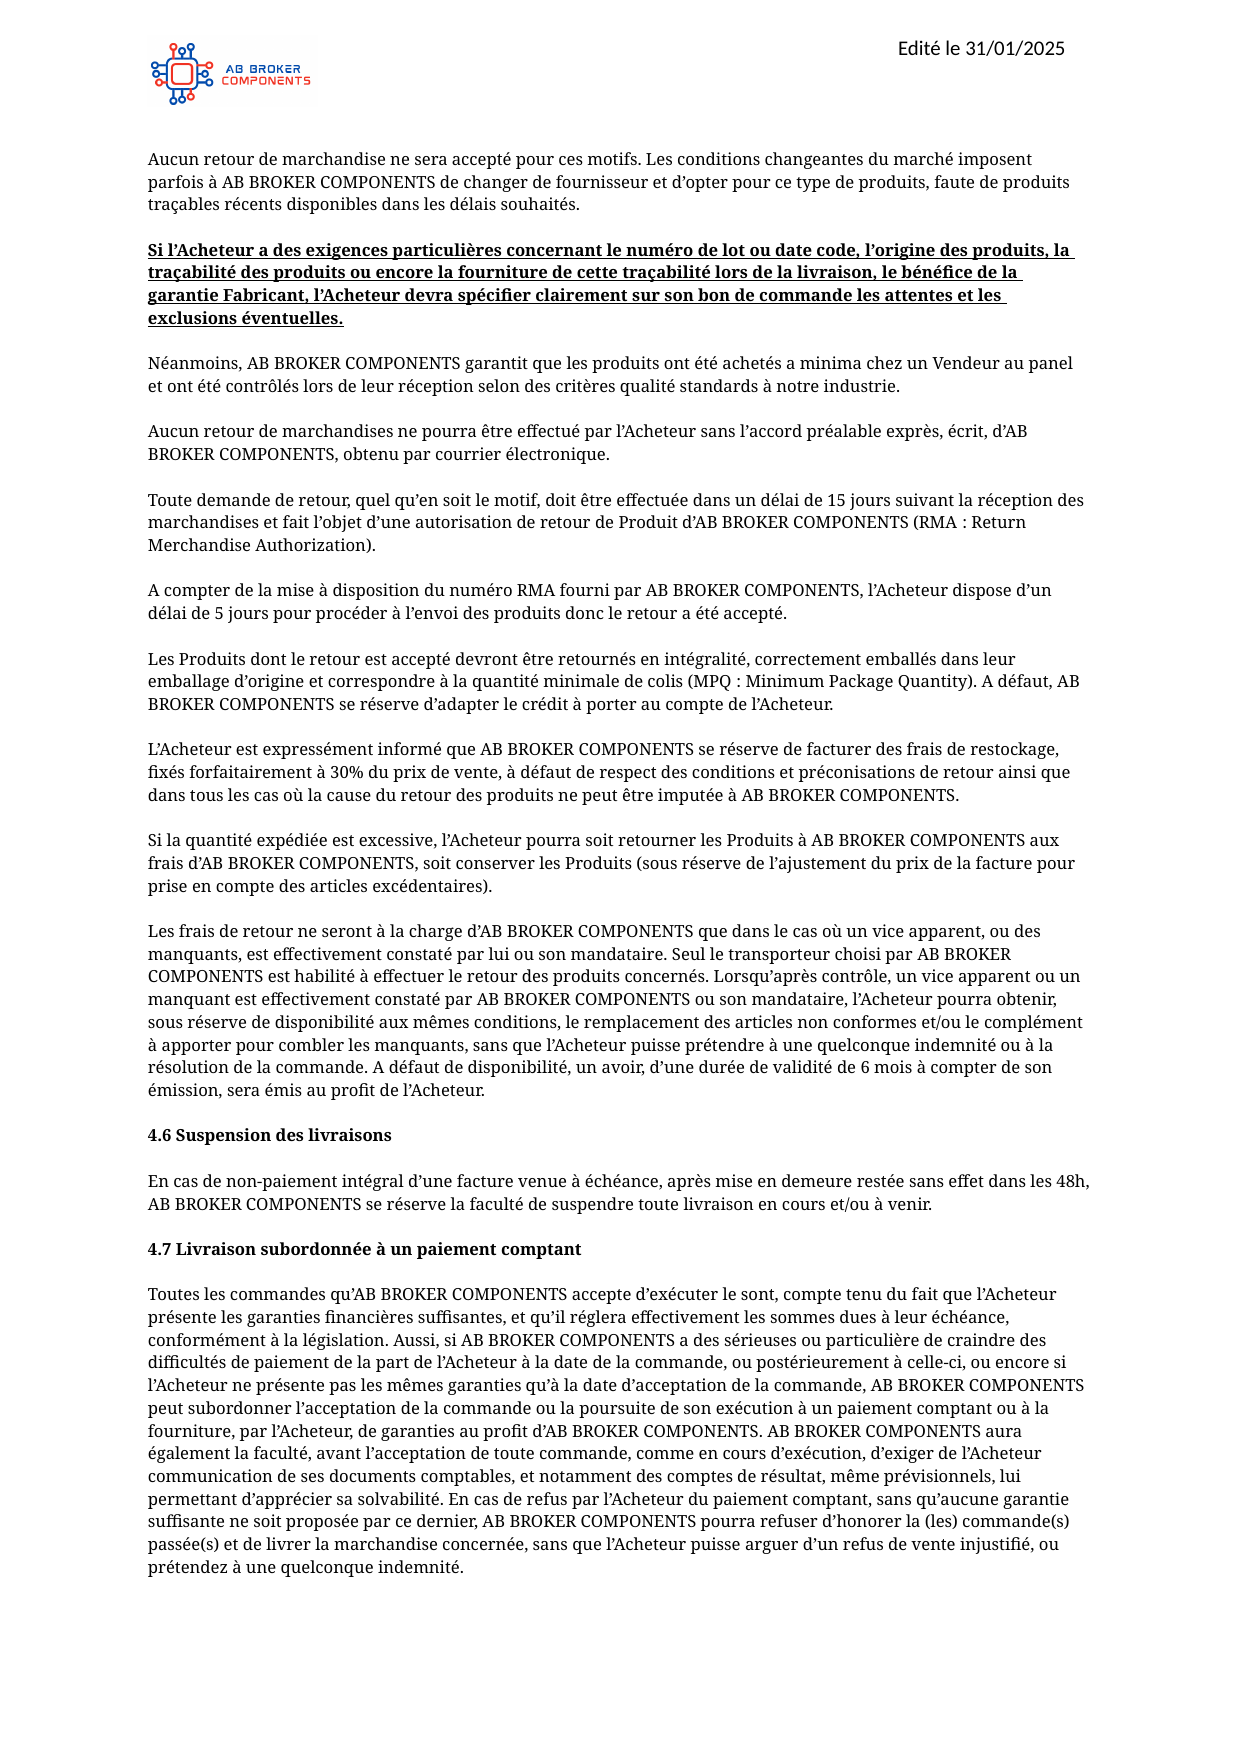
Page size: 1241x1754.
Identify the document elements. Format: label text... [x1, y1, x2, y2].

text Si la quantité expédiée est excessive, l’Acheteur pourra soit retourner les Produits à AB BROKER COMPONENTS aux frais d’AB BROKER COMPONENTS, soit conserver les Produits (sous réserve de l’ajustement du prix de la facture pour prise en compte des articles excédentaires). [148, 829, 1093, 897]
picture [146, 35, 319, 107]
text Aucun retour de marchandise ne sera accepté pour ces motifs. Les conditions changeantes du marché imposent parfois à AB BROKER COMPONENTS de changer de fournisseur et d’opter pour ce type de produits, faute de produits traçables récents disponibles dans les délais souhaités. [148, 148, 1093, 216]
text 4.6 Suspension des livraisons [148, 1124, 1093, 1147]
text Toutes les commandes qu’AB BROKER COMPONENTS accepte d’exécuter le sont, compte tenu du fait que l’Acheteur présente les garanties financières suffisantes, et qu’il réglera effectivement les sommes dues à leur échéance, conformément à la législation. Aussi, si AB BROKER COMPONENTS a des sérieuses ou particulière de craindre des difficultés de paiement de la part de l’Acheteur à la date de la commande, ou postérieurement à celle-ci, ou encore si l’Acheteur ne présente pas les mêmes garanties qu’à la date d’acceptation de la commande, AB BROKER COMPONENTS peut subordonner l’acceptation de la commande ou la poursuite de son exécution à un paiement comptant ou à la fourniture, par l’Acheteur, de garanties au profit d’AB BROKER COMPONENTS. AB BROKER COMPONENTS aura également la faculté, avant l’acceptation de toute commande, comme en cours d’exécution, d’exiger de l’Acheteur communication de ses documents comptables, et notamment des comptes de résultat, même prévisionnels, lui permettant d’apprécier sa solvabilité. En cas de refus par l’Acheteur du paiement comptant, sans qu’aucune garantie suffisante ne soit proposée par ce dernier, AB BROKER COMPONENTS pourra refuser d’honorer la (les) commande(s) passée(s) et de livrer la marchandise concernée, sans que l’Acheteur puisse arguer d’un refus de vente injustifié, ou prétendez à une quelconque indemnité. [148, 1283, 1093, 1578]
text Les Produits dont le retour est accepté devront être retournés en intégralité, correctement emballés dans leur emballage d’origine et correspondre à la quantité minimale de colis (MPQ : Minimum Package Quantity). A défaut, AB BROKER COMPONENTS se réserve d’adapter le crédit à porter au compte de l’Acheteur. [148, 647, 1093, 715]
text 4.7 Livraison subordonnée à un paiement comptant [148, 1238, 1093, 1260]
text Néanmoins, AB BROKER COMPONENTS garantit que les produits ont été achetés a minima chez un Vendeur au panel et ont été contrôlés lors de leur réception selon des critères qualité standards à notre industrie. [148, 352, 1093, 397]
text L’Acheteur est expressément informé que AB BROKER COMPONENTS se réserve de facturer des frais de restockage, fixés forfaitairement à 30% du prix de vente, à défaut de respect des conditions et préconisations de retour ainsi que dans tous les cas où la cause du retour des produits ne peut être imputée à AB BROKER COMPONENTS. [148, 738, 1093, 806]
text Toute demande de retour, quel qu’en soit le motif, doit être effectuée dans un délai de 15 jours suivant la réception des marchandises et fait l’objet d’une autorisation de retour de Produit d’AB BROKER COMPONENTS (RMA : Return Merchandise Authorization). [148, 488, 1093, 556]
text En cas de non-paiement intégral d’une facture venue à échéance, après mise en demeure restée sans effet dans les 48h, AB BROKER COMPONENTS se réserve la faculté de suspendre toute livraison en cours et/ou à venir. [148, 1169, 1093, 1215]
text Si l’Acheteur a des exigences particulières concernant le numéro de lot ou date code, l’origine des produits, la traçabilité des produits ou encore la fourniture de cette traçabilité lors de la livraison, le bénéfice de la garantie Fabricant, l’Acheteur devra spécifier clairement sur son bon de commande les attentes et les exclusions éventuelles. [148, 238, 1093, 329]
text Les frais de retour ne seront à la charge d’AB BROKER COMPONENTS que dans le cas où un vice apparent, ou des manquants, est effectivement constaté par lui ou son mandataire. Seul le transporteur choisi par AB BROKER COMPONENTS est habilité à effectuer le retour des produits concernés. Lorsqu’après contrôle, un vice apparent ou un manquant est effectivement constaté par AB BROKER COMPONENTS ou son mandataire, l’Acheteur pourra obtenir, sous réserve de disponibilité aux mêmes conditions, le remplacement des articles non conformes et/ou le complément à apporter pour combler les manquants, sans que l’Acheteur puisse prétendre à une quelconque indemnité ou à la résolution de la commande. A défaut de disponibilité, un avoir, d’une durée de validité de 6 mois à compter de son émission, sera émis au profit de l’Acheteur. [148, 920, 1093, 1101]
text Aucun retour de marchandises ne pourra être effectué par l’Acheteur sans l’accord préalable exprès, écrit, d’AB BROKER COMPONENTS, obtenu par courrier électronique. [148, 420, 1093, 466]
text A compter de la mise à disposition du numéro RMA fourni par AB BROKER COMPONENTS, l’Acheteur dispose d’un délai de 5 jours pour procéder à l’envoi des produits donc le retour a été accepté. [148, 579, 1093, 624]
